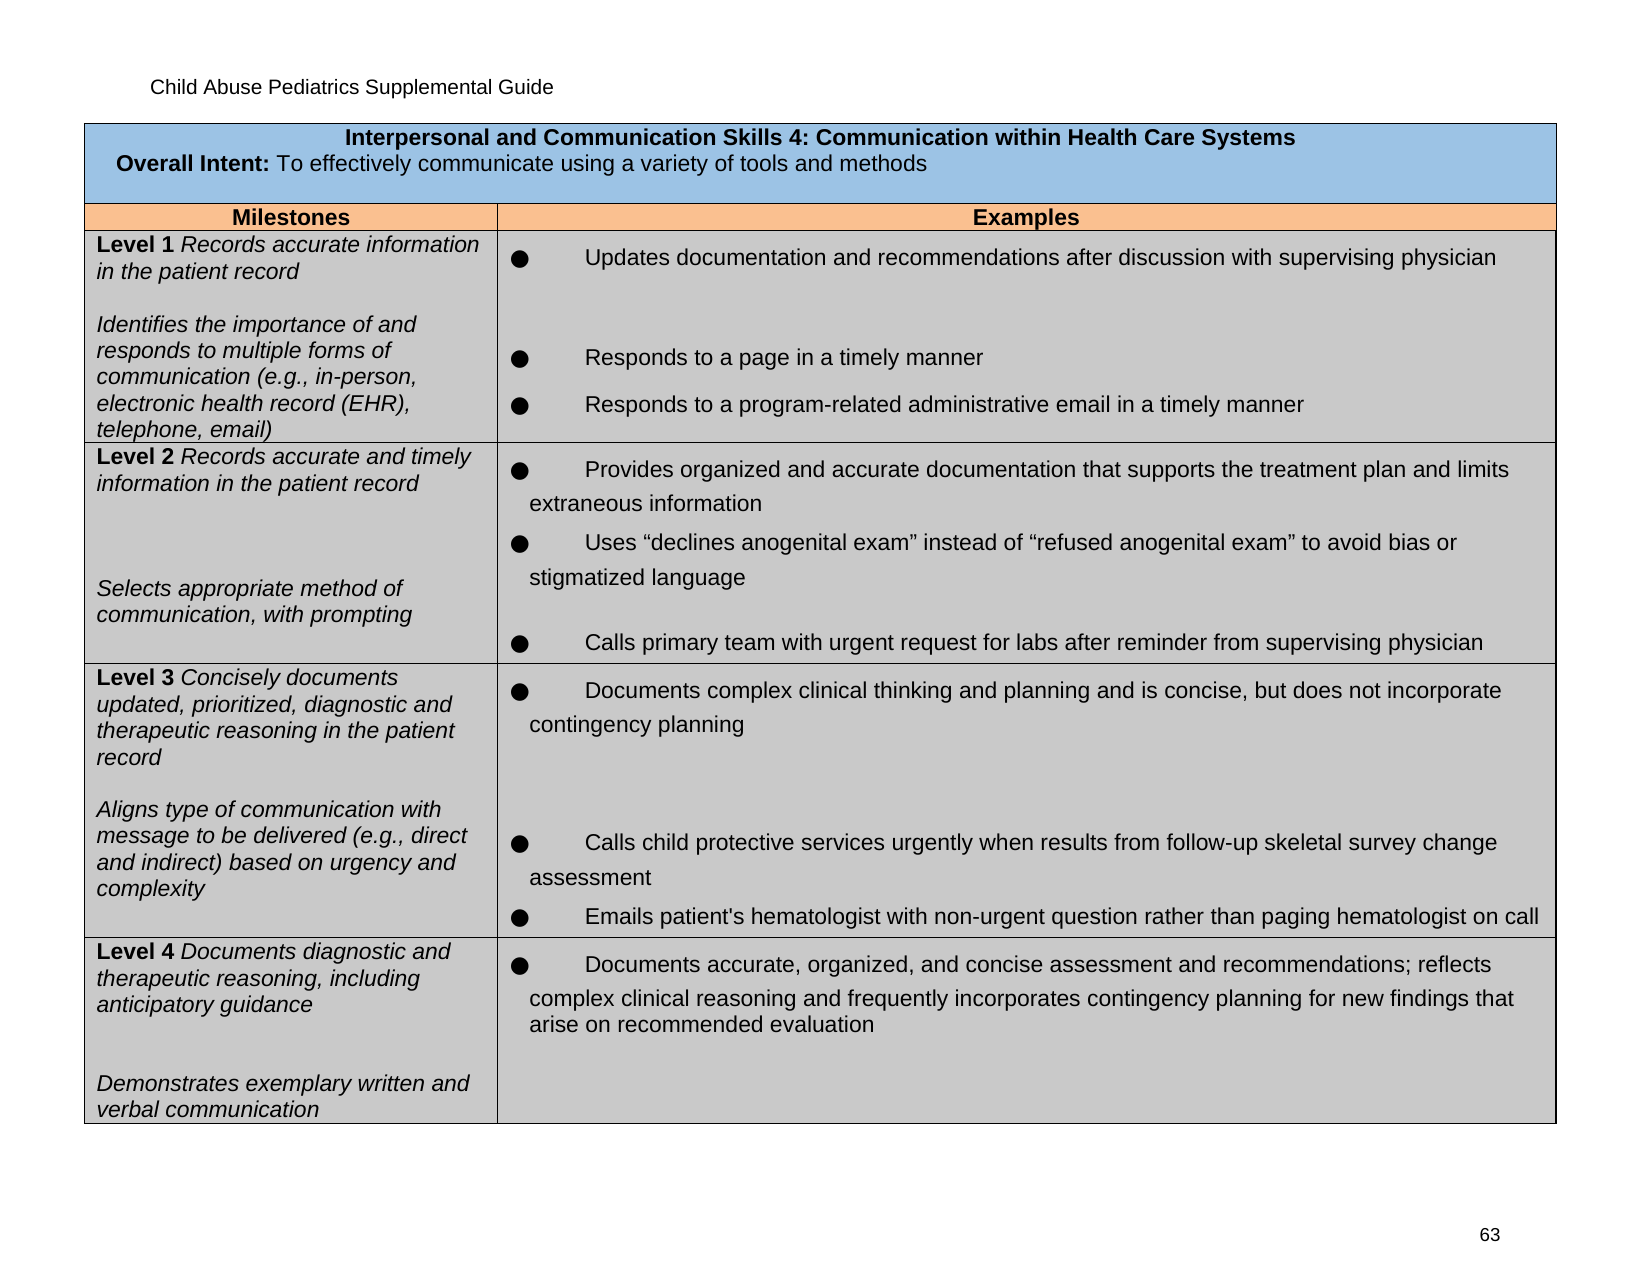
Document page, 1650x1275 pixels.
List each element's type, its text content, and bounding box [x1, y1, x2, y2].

table_cell Examples [498, 204, 1556, 230]
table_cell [498, 938, 1555, 1123]
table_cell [85, 938, 497, 1123]
table_cell Level 2 Records accurate and timely information in the patient record Selects appropriate method of communication, with prompting [85, 443, 497, 663]
table_cell Milestones [85, 204, 497, 230]
table_cell Level 1 Records accurate information in the patient record Identifies the importance of and responds to multiple forms of communication (e.g., in-person, electronic health record (EHR), telephone, email) [85, 231, 497, 442]
table_header Interpersonal and Communication Skills 4: Communication within Health Care Systems Overall Intent: To effectively communicate using a variety of tools and methods [85, 124, 1556, 203]
table_cell Level 3 Concisely documents updated, prioritized, diagnostic and therapeutic reasoning in the patient record Aligns type of communication with message to be delivered (e.g., direct and indirect) based on urgency and complexity [85, 664, 497, 937]
table_cell Updates documentation and recommendations after discussion with supervising physician Responds to a page in a timely manner Responds to a program-related administrative email in a timely manner [498, 231, 1555, 442]
table_cell Documents complex clinical thinking and planning and is concise, but does not incorporate contingency planning Calls child protective services urgently when results from follow-up skeletal survey change assessment Emails patient's hematologist with non-urgent question rather than paging hematologist on call [498, 664, 1555, 937]
table_cell Provides organized and accurate documentation that supports the treatment plan and limits extraneous information Uses “declines anogenital exam” instead of “refused anogenital exam” to avoid bias or stigmatized language Calls primary team with urgent request for labs after reminder from supervising physician [498, 443, 1555, 663]
